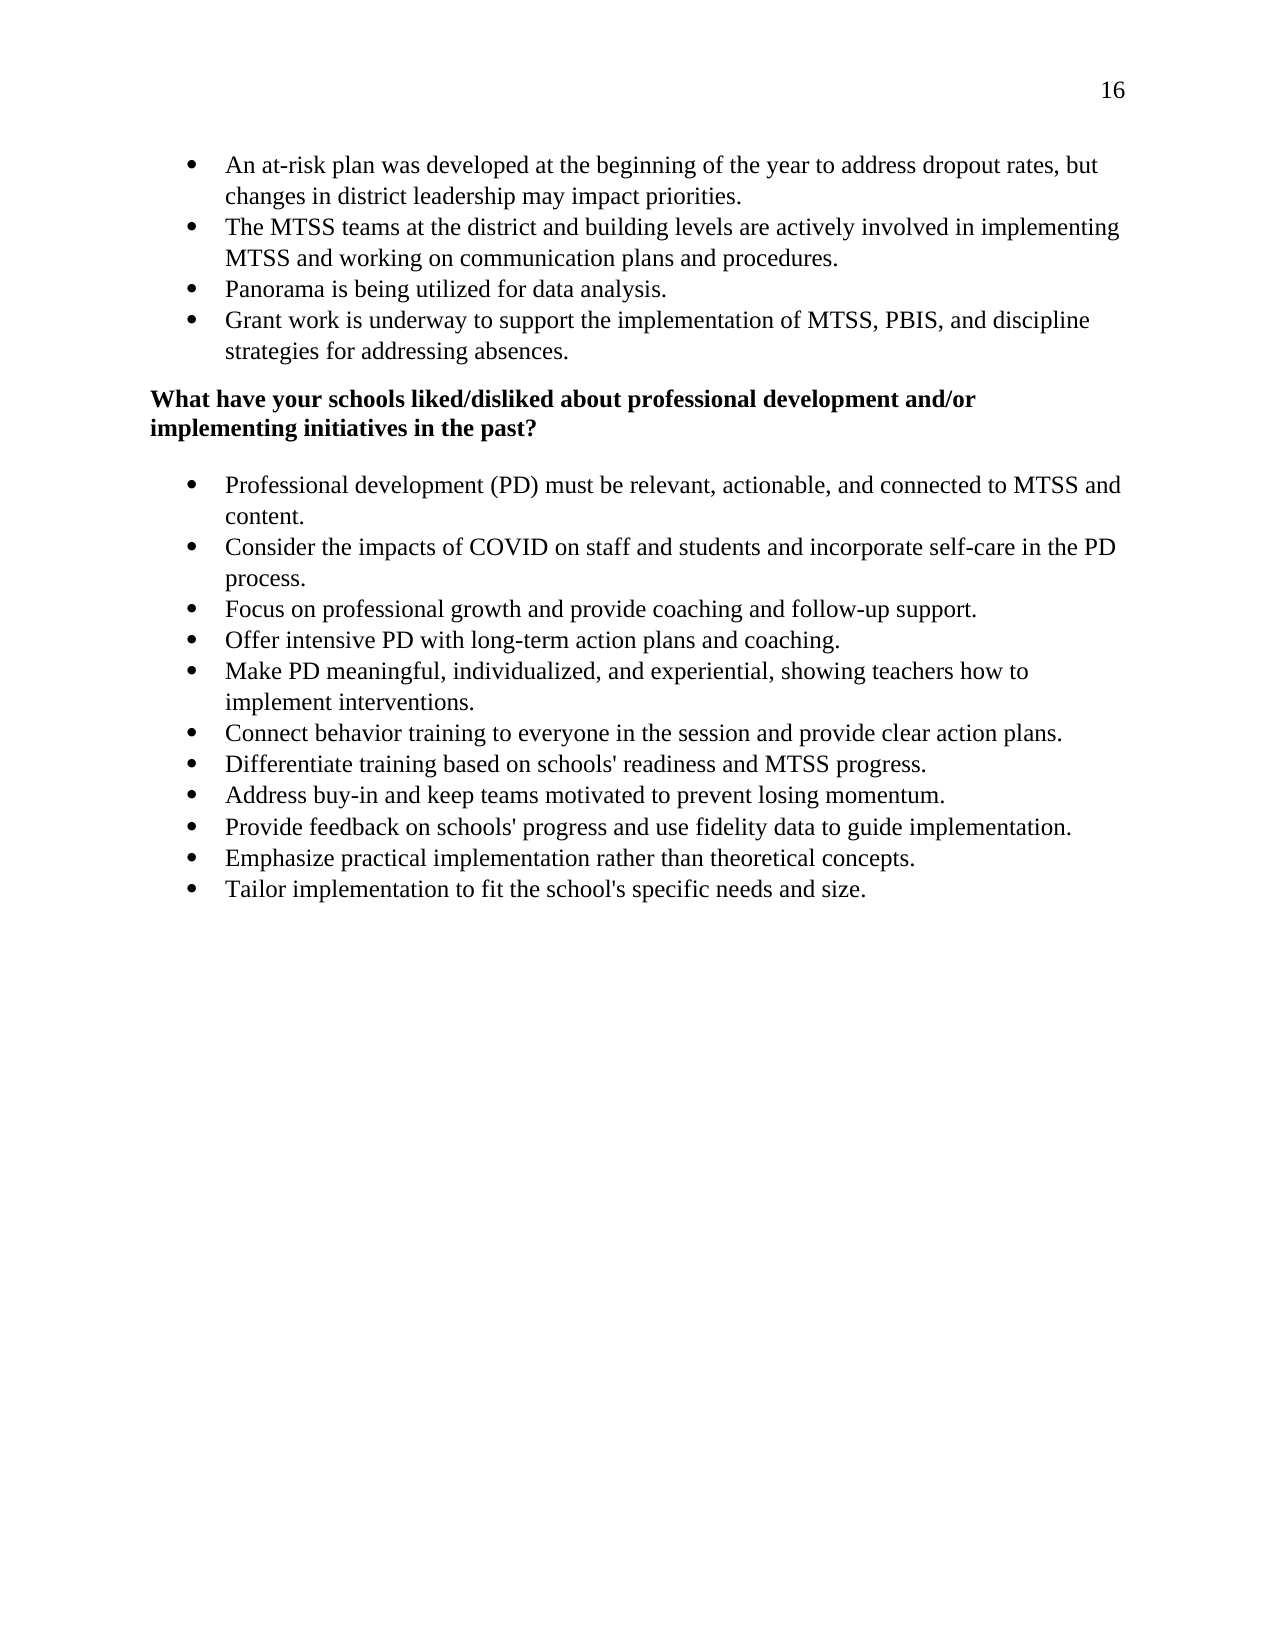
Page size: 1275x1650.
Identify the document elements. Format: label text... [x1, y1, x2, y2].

list Panorama is being utilized for data analysis. [187, 274, 1125, 303]
list Connect behavior training to everyone in the session and provide clear action plans. [187, 718, 1125, 747]
list Professional development (PD) must be relevant, actionable, and connected to MTSS and content. [187, 470, 1125, 530]
list Consider the impacts of COVID on staff and students and incorporate self-care in the PD process. [187, 532, 1125, 592]
list Make PD meaningful, individualized, and experiential, showing teachers how to implement interventions. [187, 656, 1125, 716]
list The MTSS teams at the district and building levels are actively involved in implementing MTSS and working on communication plans and procedures. [187, 212, 1125, 272]
list Offer intensive PD with long-term action plans and coaching. [187, 625, 1125, 654]
list Provide feedback on schools' progress and use fidelity data to guide implementation. [187, 812, 1125, 840]
list An at-risk plan was developed at the beginning of the year to address dropout rates, but changes in district leadership may impact priorities. [187, 150, 1125, 210]
list Emphasize practical implementation rather than theoretical concepts. [187, 843, 1125, 871]
list Grant work is underway to support the implementation of MTSS, PBIS, and discipline strategies for addressing absences. [187, 305, 1125, 365]
list Differentiate training based on schools' readiness and MTSS progress. [187, 749, 1125, 778]
list Address buy-in and keep teams motivated to prevent losing momentum. [187, 781, 1125, 809]
text What have your schools liked/disliked about professional development and/or implementing initiatives in the past? [150, 384, 1125, 441]
list Tailor implementation to fit the school's specific needs and size. [187, 874, 1125, 902]
list Focus on professional growth and provide coaching and follow-up support. [187, 594, 1125, 623]
